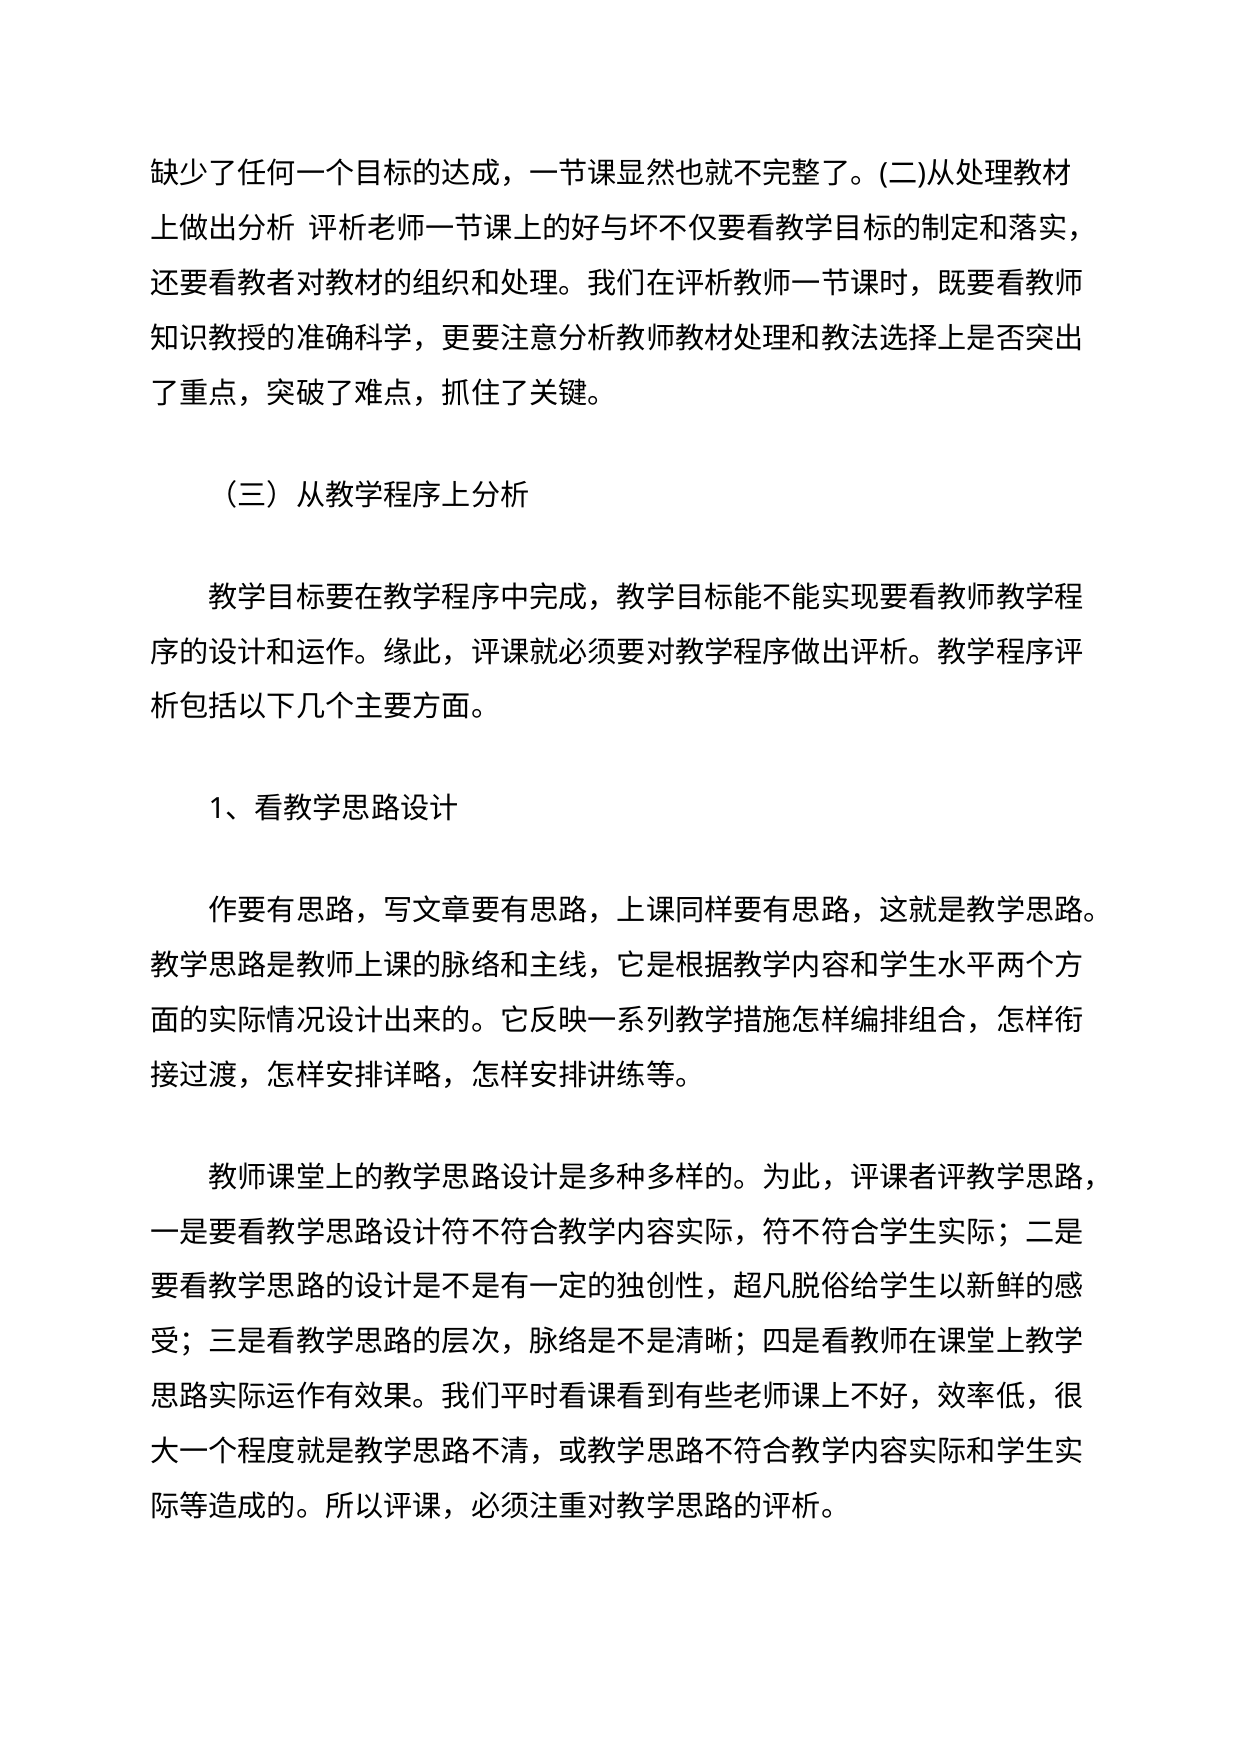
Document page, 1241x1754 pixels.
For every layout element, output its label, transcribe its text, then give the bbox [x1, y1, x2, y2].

text 教师课堂上的教学思路设计是多种多样的。为此，评课者评教学思路，一是要看教学思路设计符不符合教学内容实际，符不符合学生实际；二是要看教学思路的设计是不是有一定的独创性，超凡脱俗给学生以新鲜的感受；三是看教学思路的层次，脉络是不是清晰；四是看教师在课堂上教学思路实际运作有效果。我们平时看课看到有些老师课上不好，效率低，很大一个程度就是教学思路不清，或教学思路不符合教学内容实际和学生实际等造成的。所以评课，必须注重对教学思路的评析。 [150, 1153, 1090, 1525]
text 教学目标要在教学程序中完成，教学目标能不能实现要看教师教学程序的设计和运作。缘此，评课就必须要对教学程序做出评析。教学程序评析包括以下几个主要方面。 [150, 573, 1090, 725]
text （三）从教学程序上分析 [150, 471, 1090, 514]
text 作要有思路，写文章要有思路，上课同样要有思路，这就是教学思路。教学思路是教师上课的脉络和主线，它是根据教学内容和学生水平两个方面的实际情况设计出来的。它反映一系列教学措施怎样编排组合，怎样衔接过渡，怎样安排详略，怎样安排讲练等。 [150, 887, 1090, 1094]
text 1、看教学思路设计 [150, 785, 1090, 827]
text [150, 150, 1090, 412]
